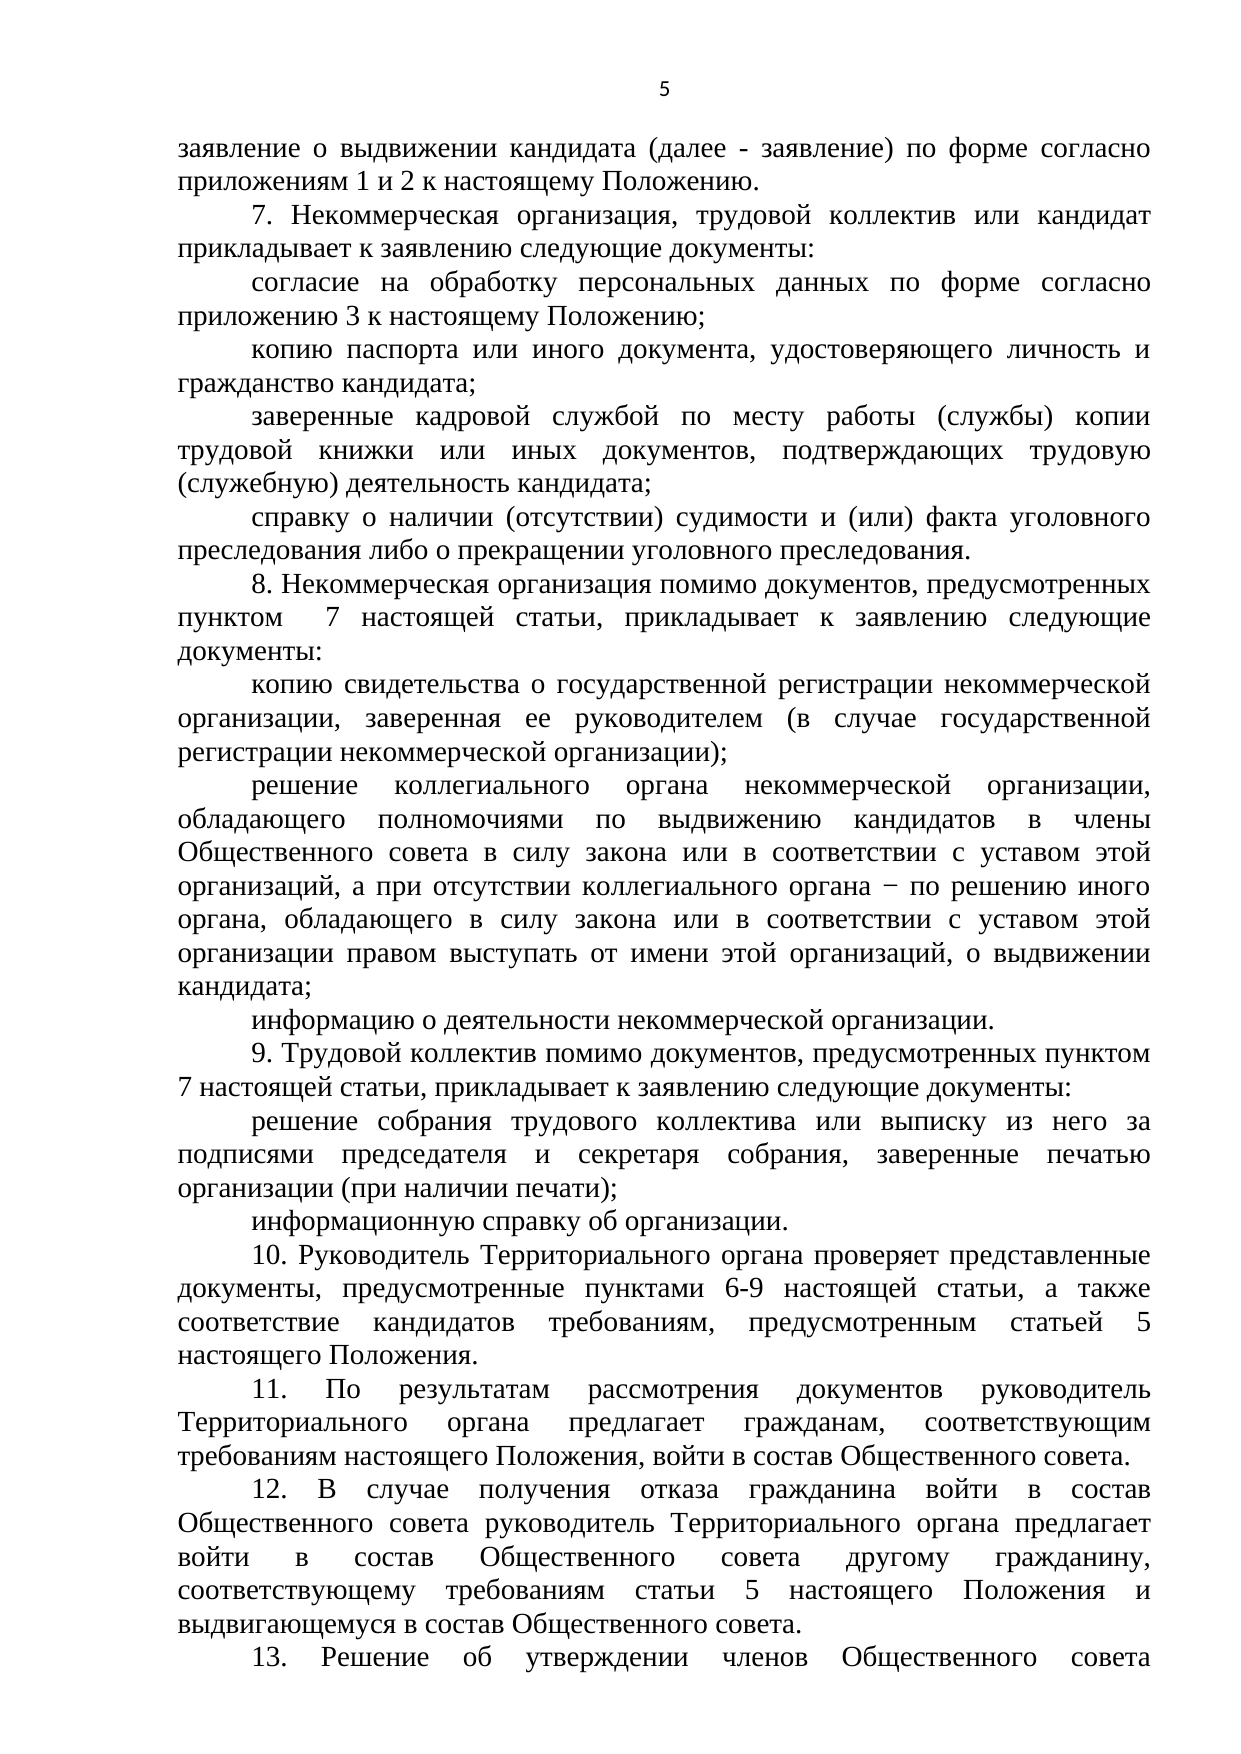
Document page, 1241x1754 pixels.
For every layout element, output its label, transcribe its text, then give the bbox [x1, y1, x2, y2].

text решение коллегиального органа некоммерческой организации, обладающего полномочиями по выдвижению кандидатов в члены Общественного совета в силу закона или в соответствии с уставом этой организаций, а при отсутствии коллегиального органа − по решению иного органа, обладающего в силу закона или в соответствии с уставом этой организации правом выступать от имени этой организаций, о выдвижении кандидата; [177, 767, 1152, 1002]
text согласие на обработку персональных данных по форме согласно приложению 3 к настоящему Положению; [177, 264, 1152, 331]
text информационную справку об организации. [177, 1203, 1152, 1237]
text информацию о деятельности некоммерческой организации. [177, 1002, 1152, 1036]
text копию паспорта или иного документа, удостоверяющего личность и гражданство кандидата; [177, 331, 1152, 398]
text 8. Некоммерческая организация помимо документов, предусмотренных пунктом 7 настоящей статьи, прикладывает к заявлению следующие документы: [177, 566, 1152, 667]
text 10. Руководитель Территориального органа проверяет представленные документы, предусмотренные пунктами 6-9 настоящей статьи, а также соответствие кандидатов требованиям, предусмотренным статьей 5 настоящего Положения. [177, 1237, 1152, 1371]
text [177, 1639, 1152, 1673]
text копию свидетельства о государственной регистрации некоммерческой организации, заверенная ее руководителем (в случае государственной регистрации некоммерческой организации); [177, 667, 1152, 767]
text 9. Трудовой коллектив помимо документов, предусмотренных пунктом 7 настоящей статьи, прикладывает к заявлению следующие документы: [177, 1036, 1152, 1103]
text 7. Некоммерческая организация, трудовой коллектив или кандидат прикладывает к заявлению следующие документы: [177, 197, 1152, 264]
text решение собрания трудового коллектива или выписку из него за подписями председателя и секретаря собрания, заверенные печатью организации (при наличии печати); [177, 1103, 1152, 1203]
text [177, 130, 1152, 197]
text справку о наличии (отсутствии) судимости и (или) факта уголовного преследования либо о прекращении уголовного преследования. [177, 499, 1152, 566]
text 12. В случае получения отказа гражданина войти в состав Общественного совета руководитель Территориального органа предлагает войти в состав Общественного совета другому гражданину, соответствующему требованиям статьи 5 настоящего Положения и выдвигающемуся в состав Общественного совета. [177, 1472, 1152, 1639]
text 11. По результатам рассмотрения документов руководитель Территориального органа предлагает гражданам, соответствующим требованиям настоящего Положения, войти в состав Общественного совета. [177, 1371, 1152, 1472]
text заверенные кадровой службой по месту работы (службы) копии трудовой книжки или иных документов, подтверждающих трудовую (служебную) деятельность кандидата; [177, 398, 1152, 499]
